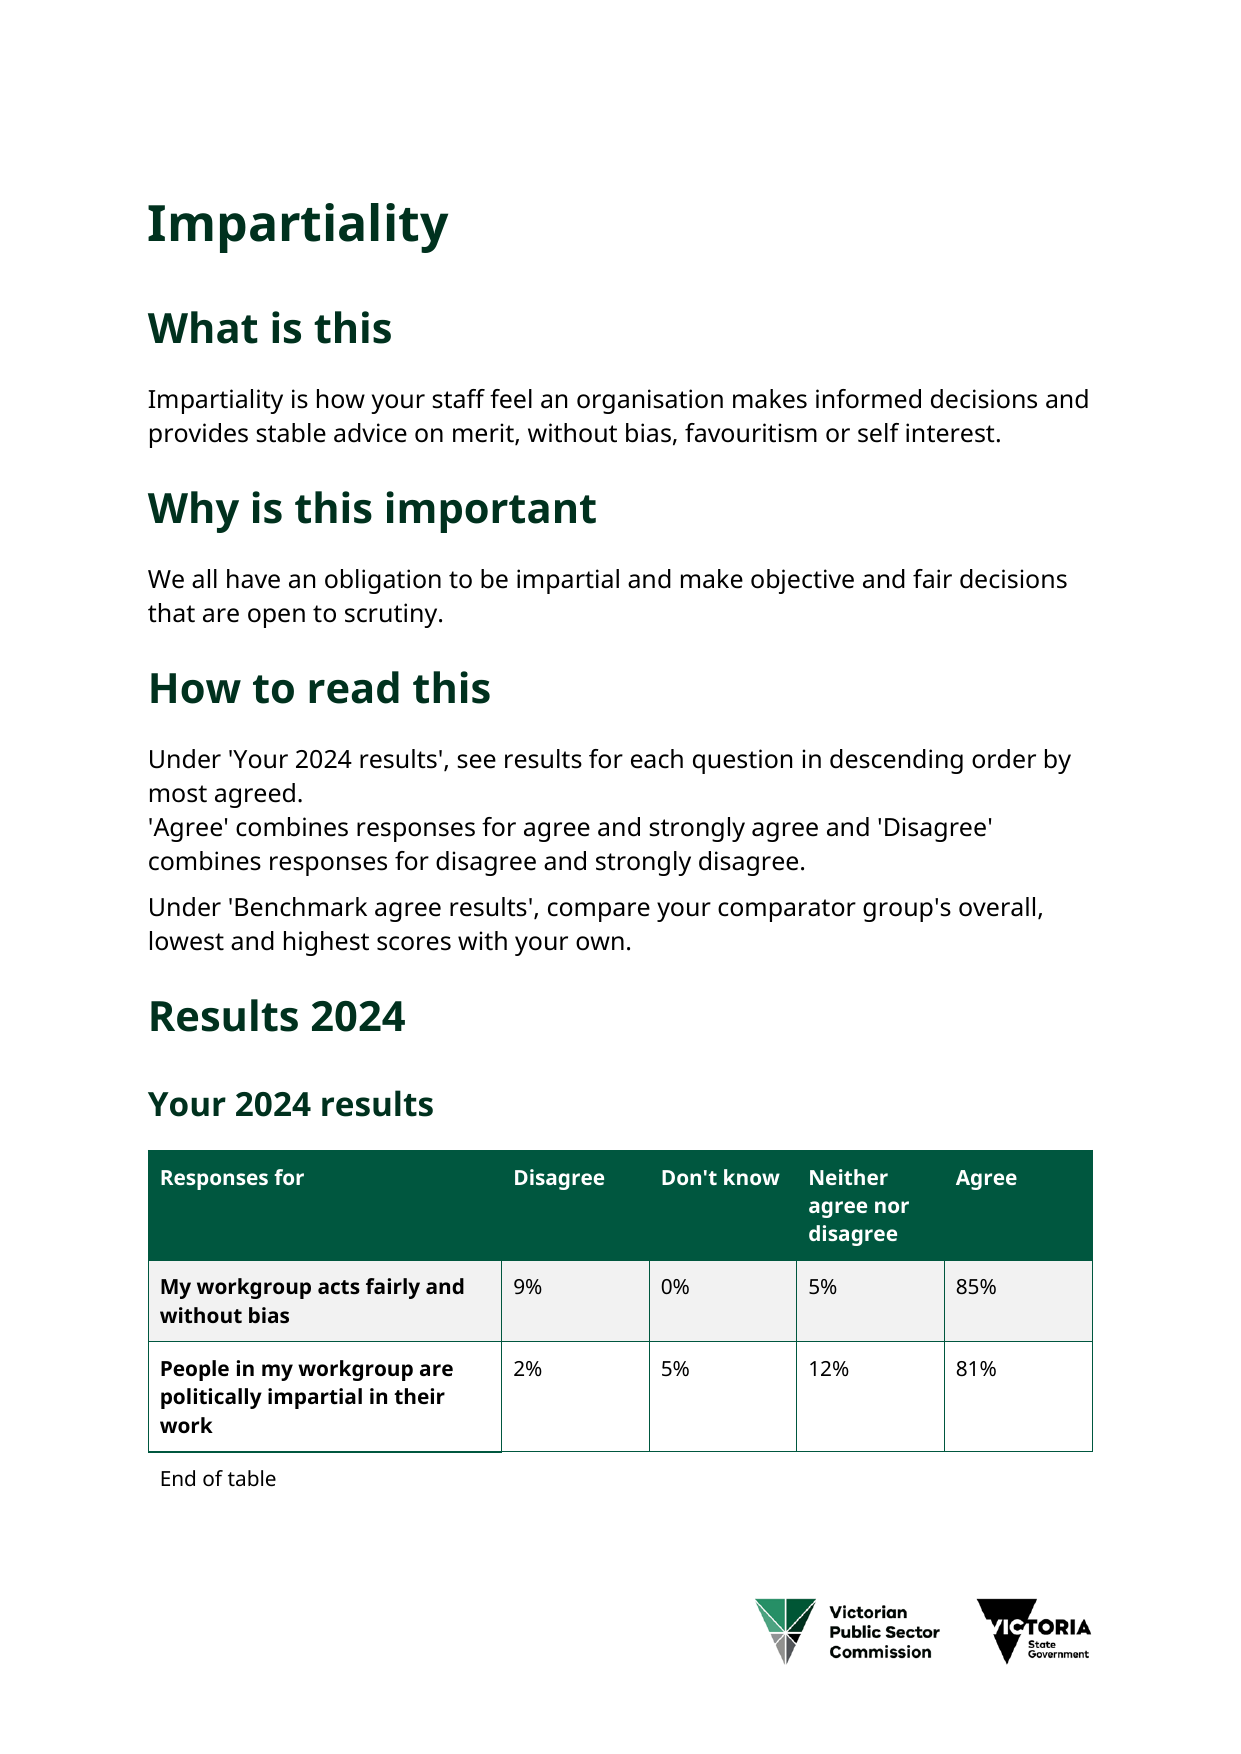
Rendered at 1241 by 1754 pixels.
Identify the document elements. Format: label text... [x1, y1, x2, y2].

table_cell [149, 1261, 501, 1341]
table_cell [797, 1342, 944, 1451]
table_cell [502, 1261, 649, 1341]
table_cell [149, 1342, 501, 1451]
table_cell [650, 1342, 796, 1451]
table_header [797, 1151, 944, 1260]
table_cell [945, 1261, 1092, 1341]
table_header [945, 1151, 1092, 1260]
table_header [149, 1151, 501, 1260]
subtitle How to read this [148, 659, 1092, 715]
picture [754, 1598, 1093, 1666]
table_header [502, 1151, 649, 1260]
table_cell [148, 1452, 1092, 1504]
subtitle Results 2024 [148, 987, 1092, 1044]
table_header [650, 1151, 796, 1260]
subtitle Your 2024 results [148, 1080, 1092, 1126]
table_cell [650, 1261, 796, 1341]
subtitle Why is this important [148, 479, 1092, 535]
text Under 'Benchmark agree results', compare your comparator group's overall, lowest and highest scores with your own. [148, 890, 1092, 958]
subtitle What is this [148, 299, 1092, 355]
text Under 'Your 2024 results', see results for each question in descending order by most agreed. 'Agree' combines responses for agree and strongly agree and 'Disagree' combines responses for disagree and strongly disagree. [148, 741, 1092, 878]
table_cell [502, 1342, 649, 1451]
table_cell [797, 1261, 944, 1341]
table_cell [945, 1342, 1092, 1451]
text We all have an obligation to be impartial and make objective and fair decisions that are open to scrutiny. [148, 561, 1092, 629]
subtitle Impartiality [148, 188, 1092, 256]
text Impartiality is how your staff feel an organisation makes informed decisions and provides stable advice on merit, without bias, favouritism or self interest. [148, 381, 1092, 449]
